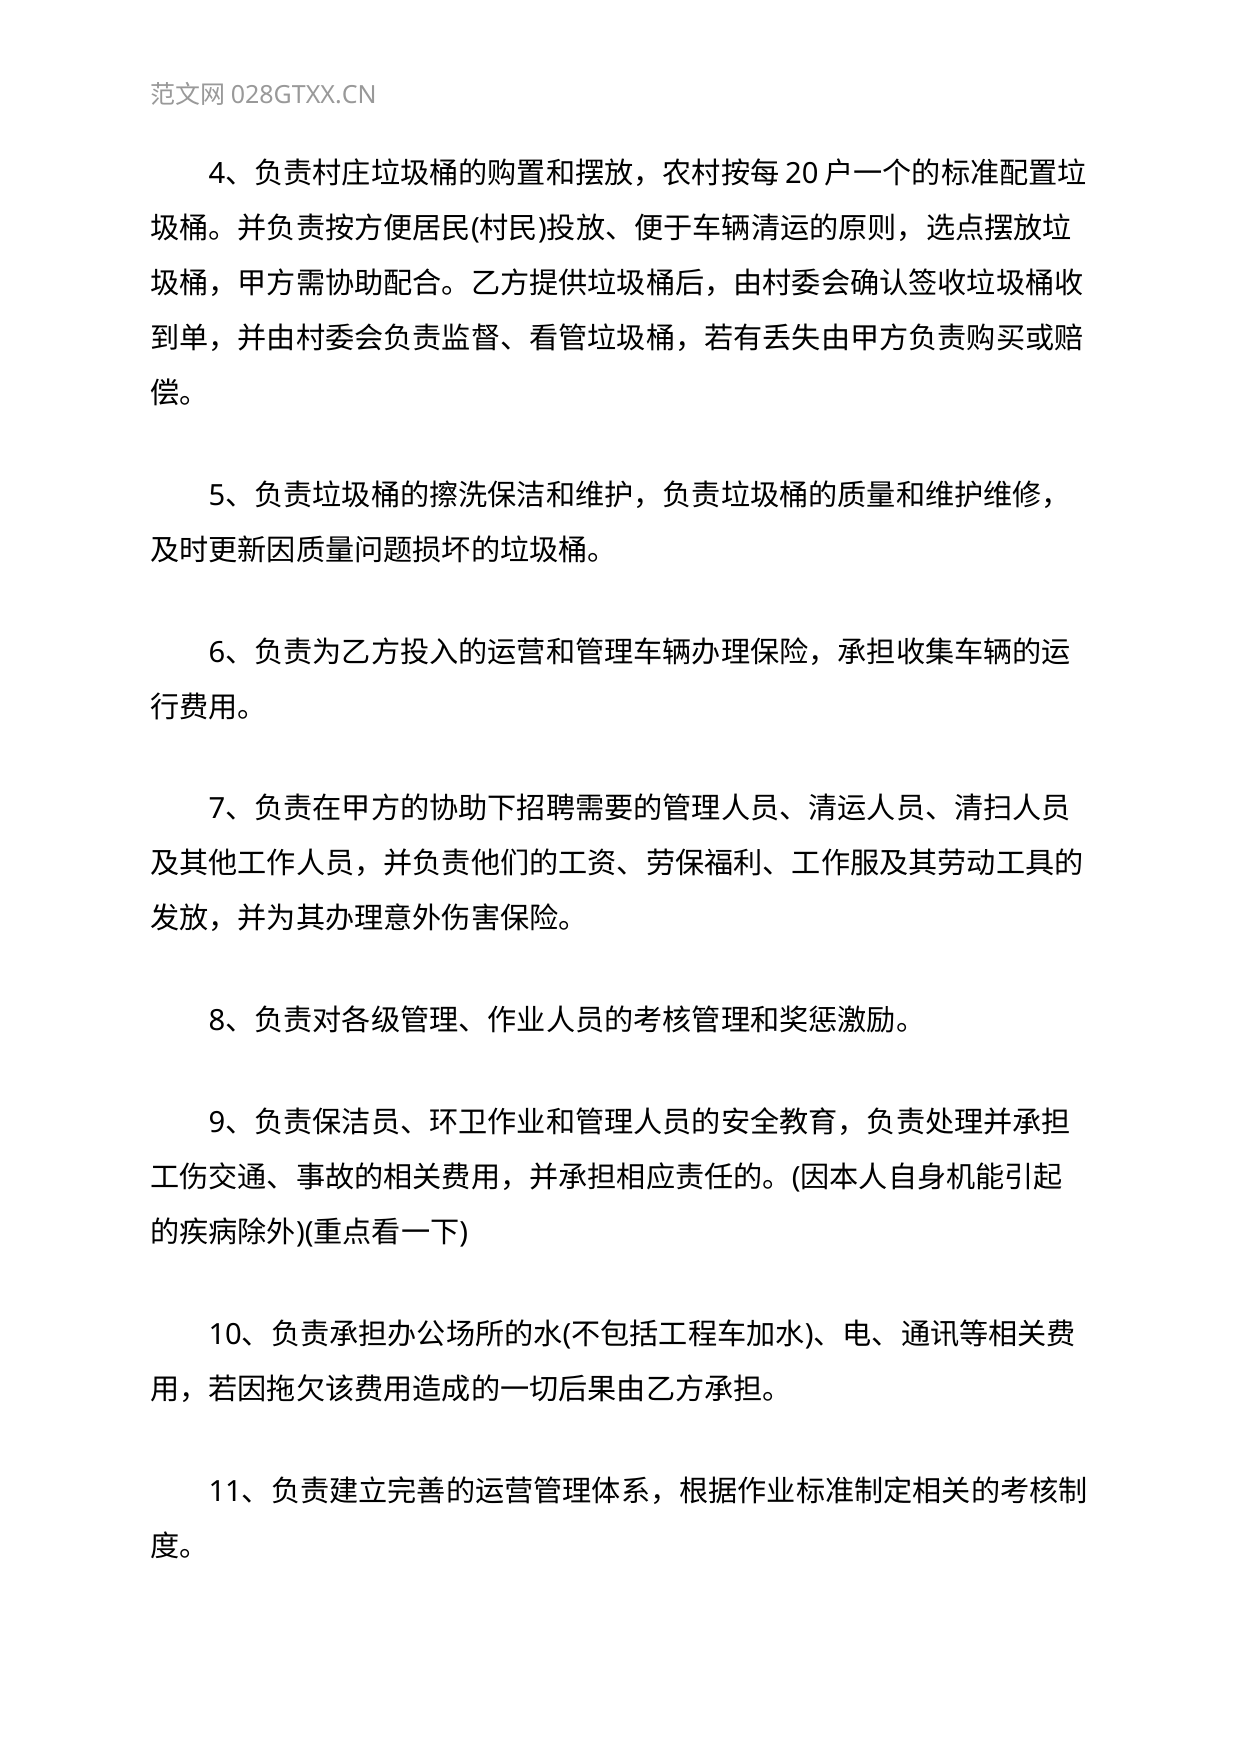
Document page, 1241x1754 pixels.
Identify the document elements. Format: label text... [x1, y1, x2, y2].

text 4、负责村庄垃圾桶的购置和摆放，农村按每20户一个的标准配置垃圾桶。并负责按方便居民(村民)投放、便于车辆清运的原则，选点摆放垃圾桶，甲方需协助配合。乙方提供垃圾桶后，由村委会确认签收垃圾桶收到单，并由村委会负责监督、看管垃圾桶，若有丢失由甲方负责购买或赔偿。 [150, 150, 1090, 412]
text 9、负责保洁员、环卫作业和管理人员的安全教育，负责处理并承担工伤交通、事故的相关费用，并承担相应责任的。(因本人自身机能引起的疾病除外)(重点看一下) [150, 1099, 1090, 1251]
text 7、负责在甲方的协助下招聘需要的管理人员、清运人员、清扫人员及其他工作人员，并负责他们的工资、劳保福利、工作服及其劳动工具的发放，并为其办理意外伤害保险。 [150, 785, 1090, 937]
text 10、负责承担办公场所的水(不包括工程车加水)、电、通讯等相关费用，若因拖欠该费用造成的一切后果由乙方承担。 [150, 1311, 1090, 1408]
text 8、负责对各级管理、作业人员的考核管理和奖惩激励。 [150, 997, 1090, 1039]
text 11、负责建立完善的运营管理体系，根据作业标准制定相关的考核制度。 [150, 1467, 1090, 1565]
text 5、负责垃圾桶的擦洗保洁和维护，负责垃圾桶的质量和维护维修，及时更新因质量问题损坏的垃圾桶。 [150, 472, 1090, 569]
text 6、负责为乙方投入的运营和管理车辆办理保险，承担收集车辆的运行费用。 [150, 628, 1090, 726]
